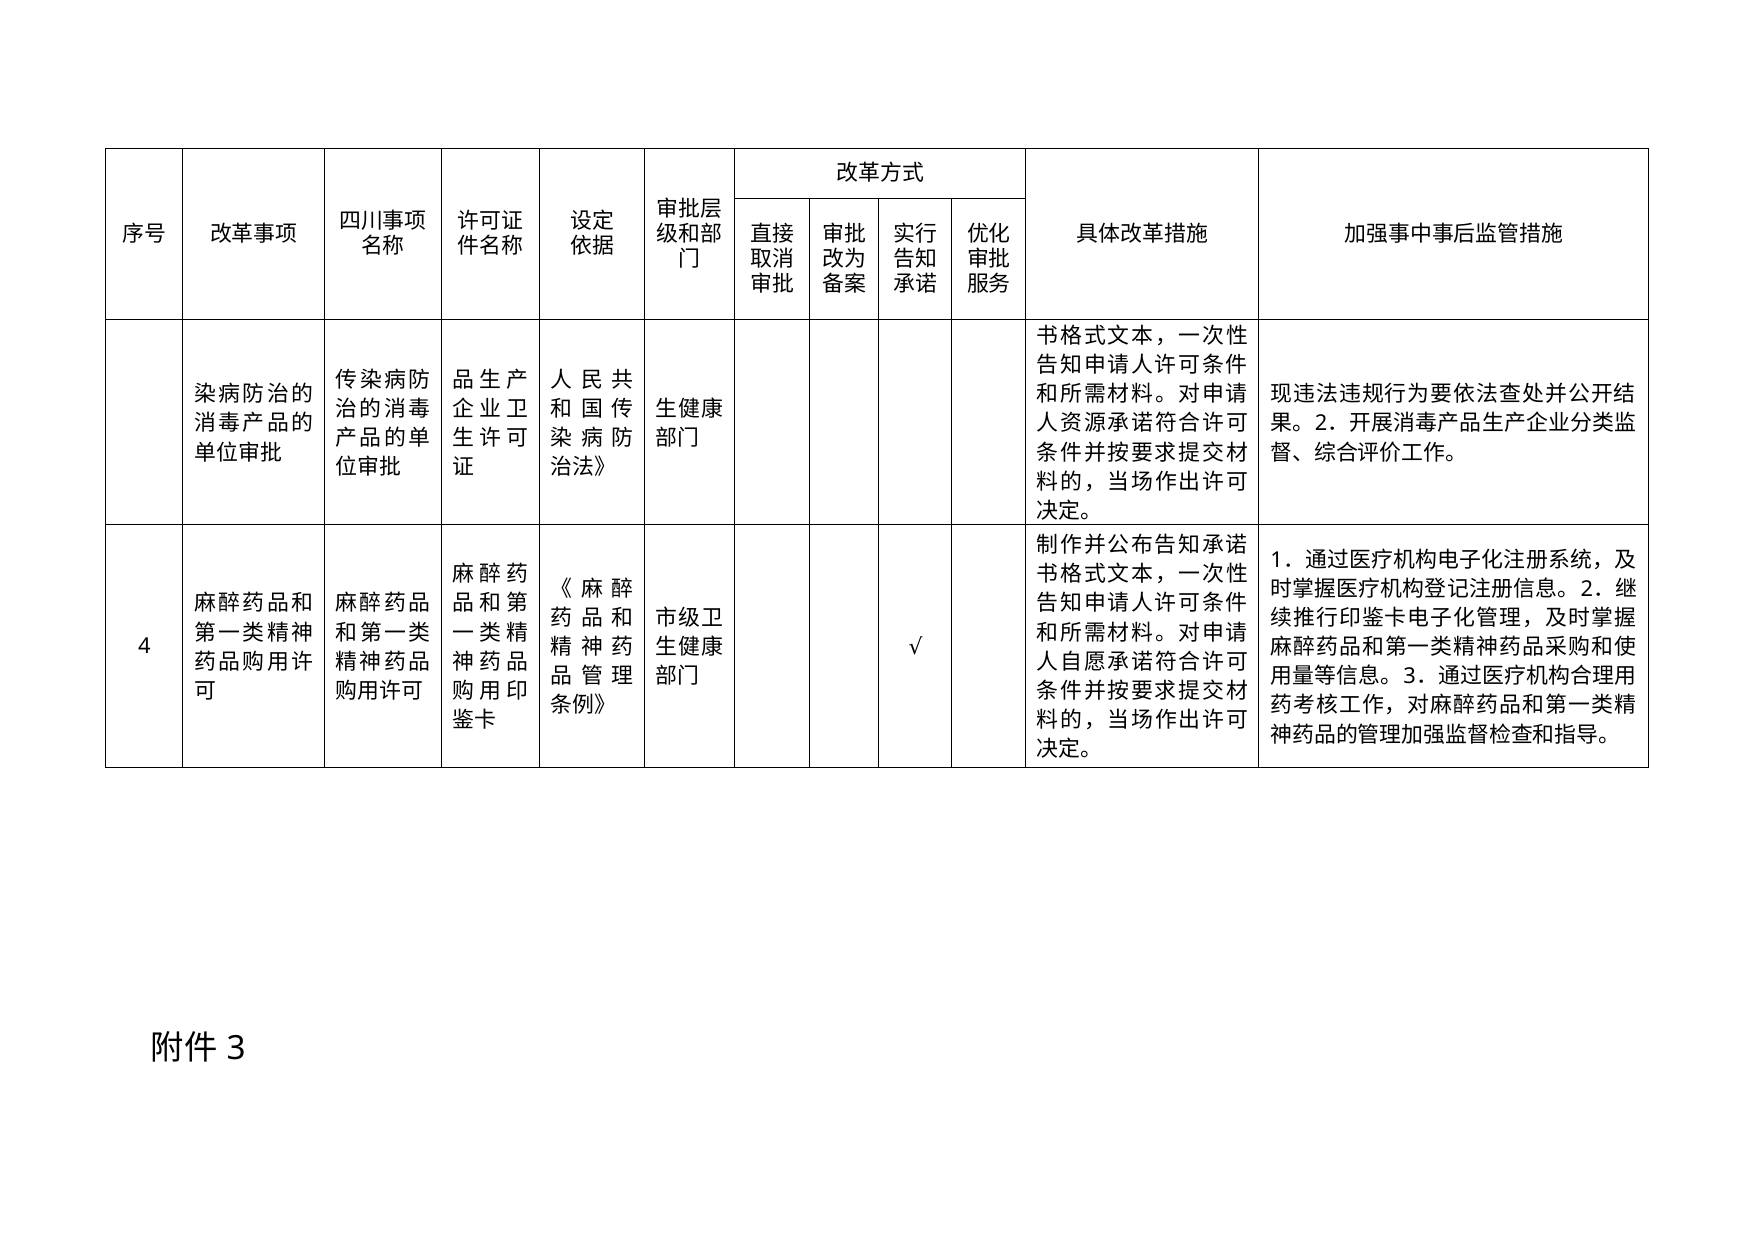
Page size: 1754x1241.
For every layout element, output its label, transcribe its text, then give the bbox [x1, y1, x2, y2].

table_cell √ [879, 320, 951, 524]
table_header 四川事项名称 [325, 149, 441, 319]
table_cell 审批改为备案 [810, 199, 878, 319]
table_cell 实行告知承诺 [879, 199, 951, 319]
table_cell 麻醉药品和第一类精神药品购用许可 [325, 525, 441, 767]
text 附件3 [150, 1011, 1604, 1072]
table_header 设定 依据 [540, 149, 644, 319]
table_cell [810, 525, 878, 767]
table_cell 市级卫生健康部门 [645, 320, 734, 524]
table_cell 消毒产品生产企业卫生许可证 [442, 320, 539, 524]
table_header 具体改革措施 [1026, 149, 1258, 319]
table_header 序号 [106, 149, 182, 319]
table_cell 直接取消审批 [735, 199, 809, 319]
table_cell 《麻醉药品和精神药品管理条例》 [540, 525, 644, 767]
table_cell [952, 525, 1025, 767]
table_cell 麻醉药品和第一类精神药品购用印鉴卡 [442, 525, 539, 767]
table_cell [735, 525, 809, 767]
table_cell 生产用于传染病防治的消毒产品的单位审批 [325, 320, 441, 524]
table_header 改革方式 [735, 149, 1025, 198]
table_header 许可证件名称 [442, 149, 539, 319]
table_cell 优化审批服务 [952, 199, 1025, 319]
table_cell 制作并公布告知承诺书格式文本，一次性告知申请人许可条件和所需材料。对申请人自愿承诺符合许可条件并按要求提交材料的，当场作出许可决定。 [1026, 525, 1258, 767]
table_cell 《中华人民共和国传染病防治法》 [540, 320, 644, 524]
table_cell 1．通过医疗机构电子化注册系统，及时掌握医疗机构登记注册信息。2．继续推行印鉴卡电子化管理，及时掌握麻醉药品和第一类精神药品采购和使用量等信息。3．通过医疗机构合理用药考核工作，对麻醉药品和第一类精神药品的管理加强监督检查和指导。 [1259, 525, 1648, 767]
table_cell [952, 320, 1025, 524]
table_cell 3 [106, 320, 182, 524]
table_cell [735, 320, 809, 524]
table_cell √ [879, 525, 951, 767]
table_header 审批层级和部门 [645, 149, 734, 319]
table_cell [810, 320, 878, 524]
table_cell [1259, 320, 1648, 524]
table_header 加强事中事后监管措施 [1259, 149, 1648, 319]
table_cell 市级卫生健康部门 [645, 525, 734, 767]
table_cell 麻醉药品和第一类精神药品购用许可 [183, 525, 324, 767]
table_cell 4 [106, 525, 182, 767]
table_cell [1026, 320, 1258, 524]
table_cell 生产用于传染病防治的消毒产品的单位审批 [183, 320, 324, 524]
table_header 改革事项 [183, 149, 324, 319]
